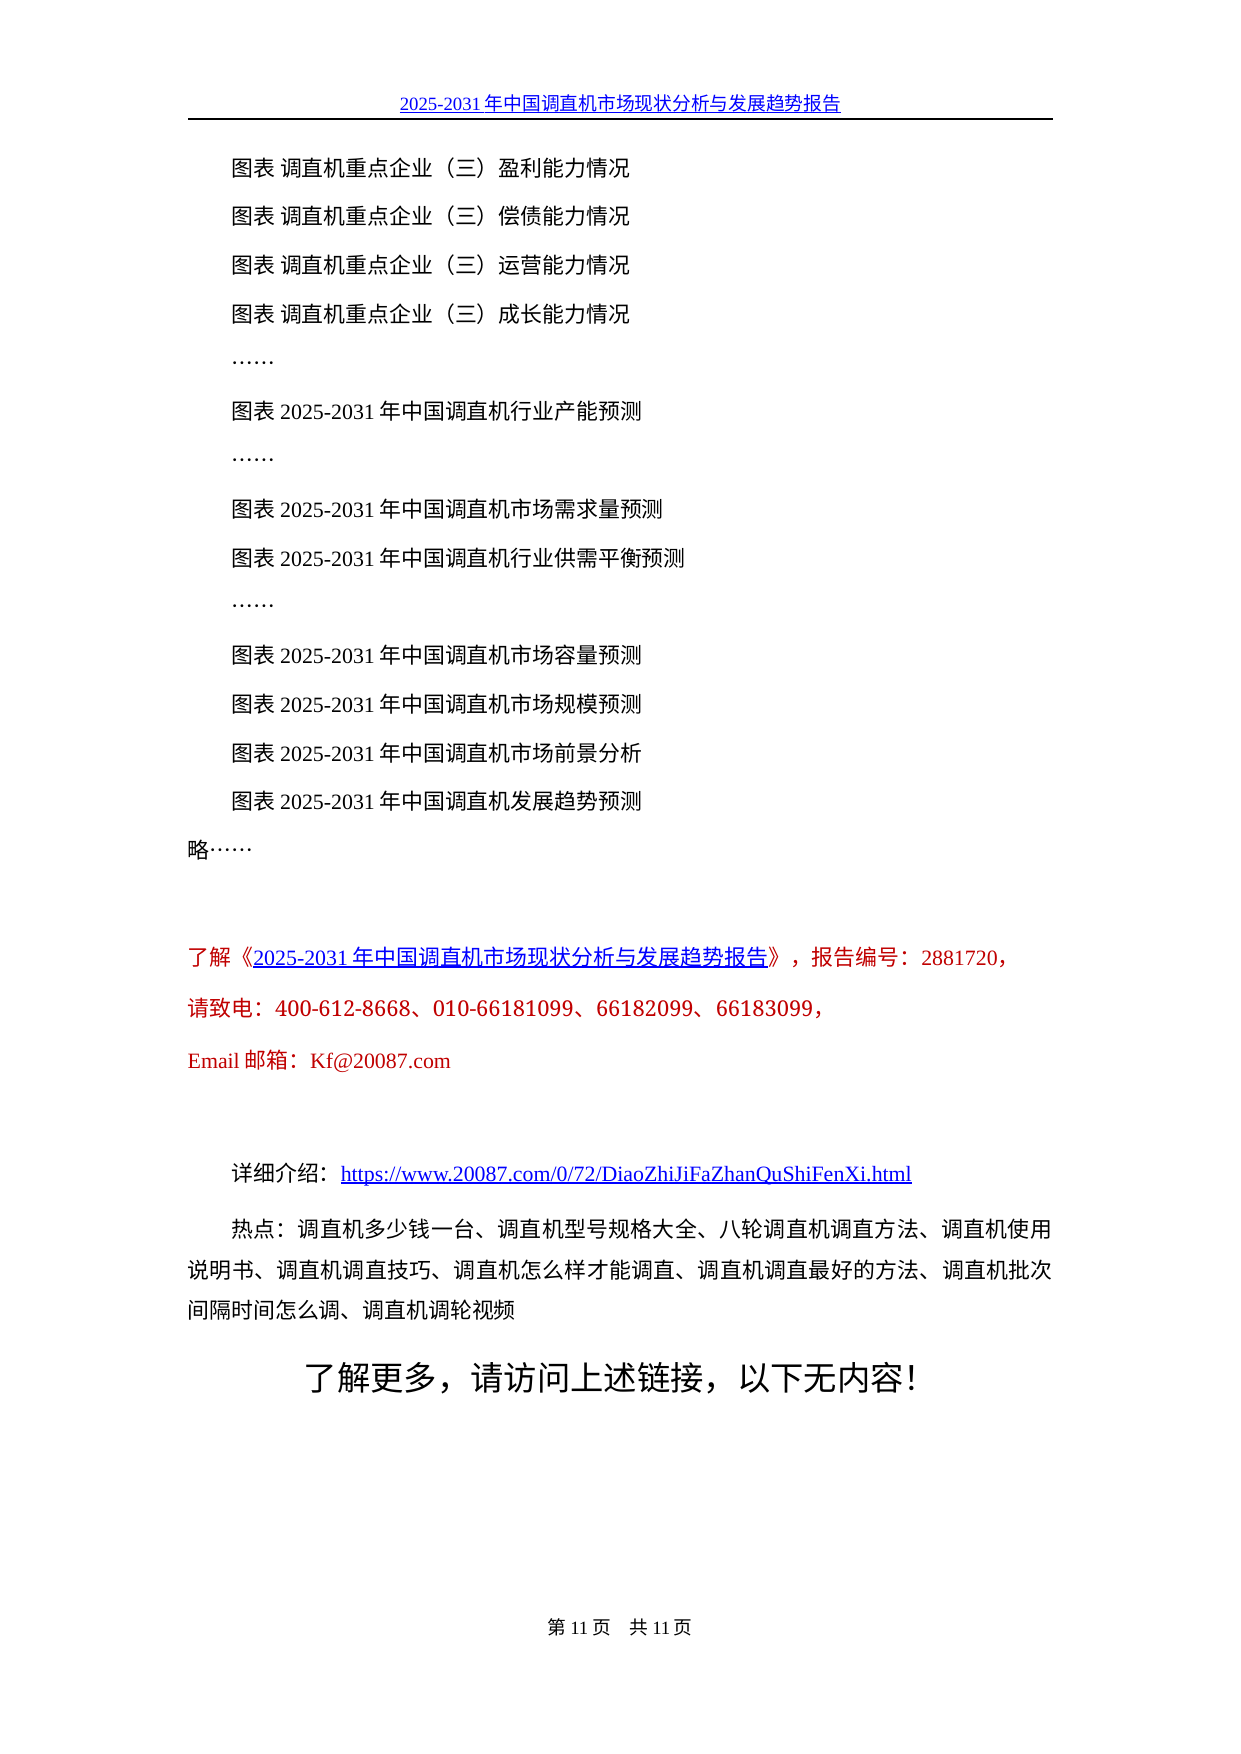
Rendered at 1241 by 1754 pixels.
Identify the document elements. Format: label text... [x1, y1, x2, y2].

text 请致电：400-612-8668、010-66181099、66182099、66183099， [187, 991, 1053, 1023]
title 了解更多，请访问上述链接，以下无内容！ [187, 1343, 1053, 1408]
text 了解《2025-2031年中国调直机市场现状分析与发展趋势报告》，报告编号：2881720， [187, 939, 1053, 972]
text 详细介绍：https://www.20087.com/0/72/DiaoZhiJiFaZhanQuShiFenXi.html [187, 1155, 1053, 1188]
text Email邮箱：Kf@20087.com [187, 1042, 1053, 1075]
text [187, 150, 1053, 865]
text 热点：调直机多少钱一台、调直机型号规格大全、八轮调直机调直方法、调直机使用说明书、调直机调直技巧、调直机怎么样才能调直、调直机调直最好的方法、调直机批次间隔时间怎么调、调直机调轮视频 [187, 1212, 1053, 1326]
